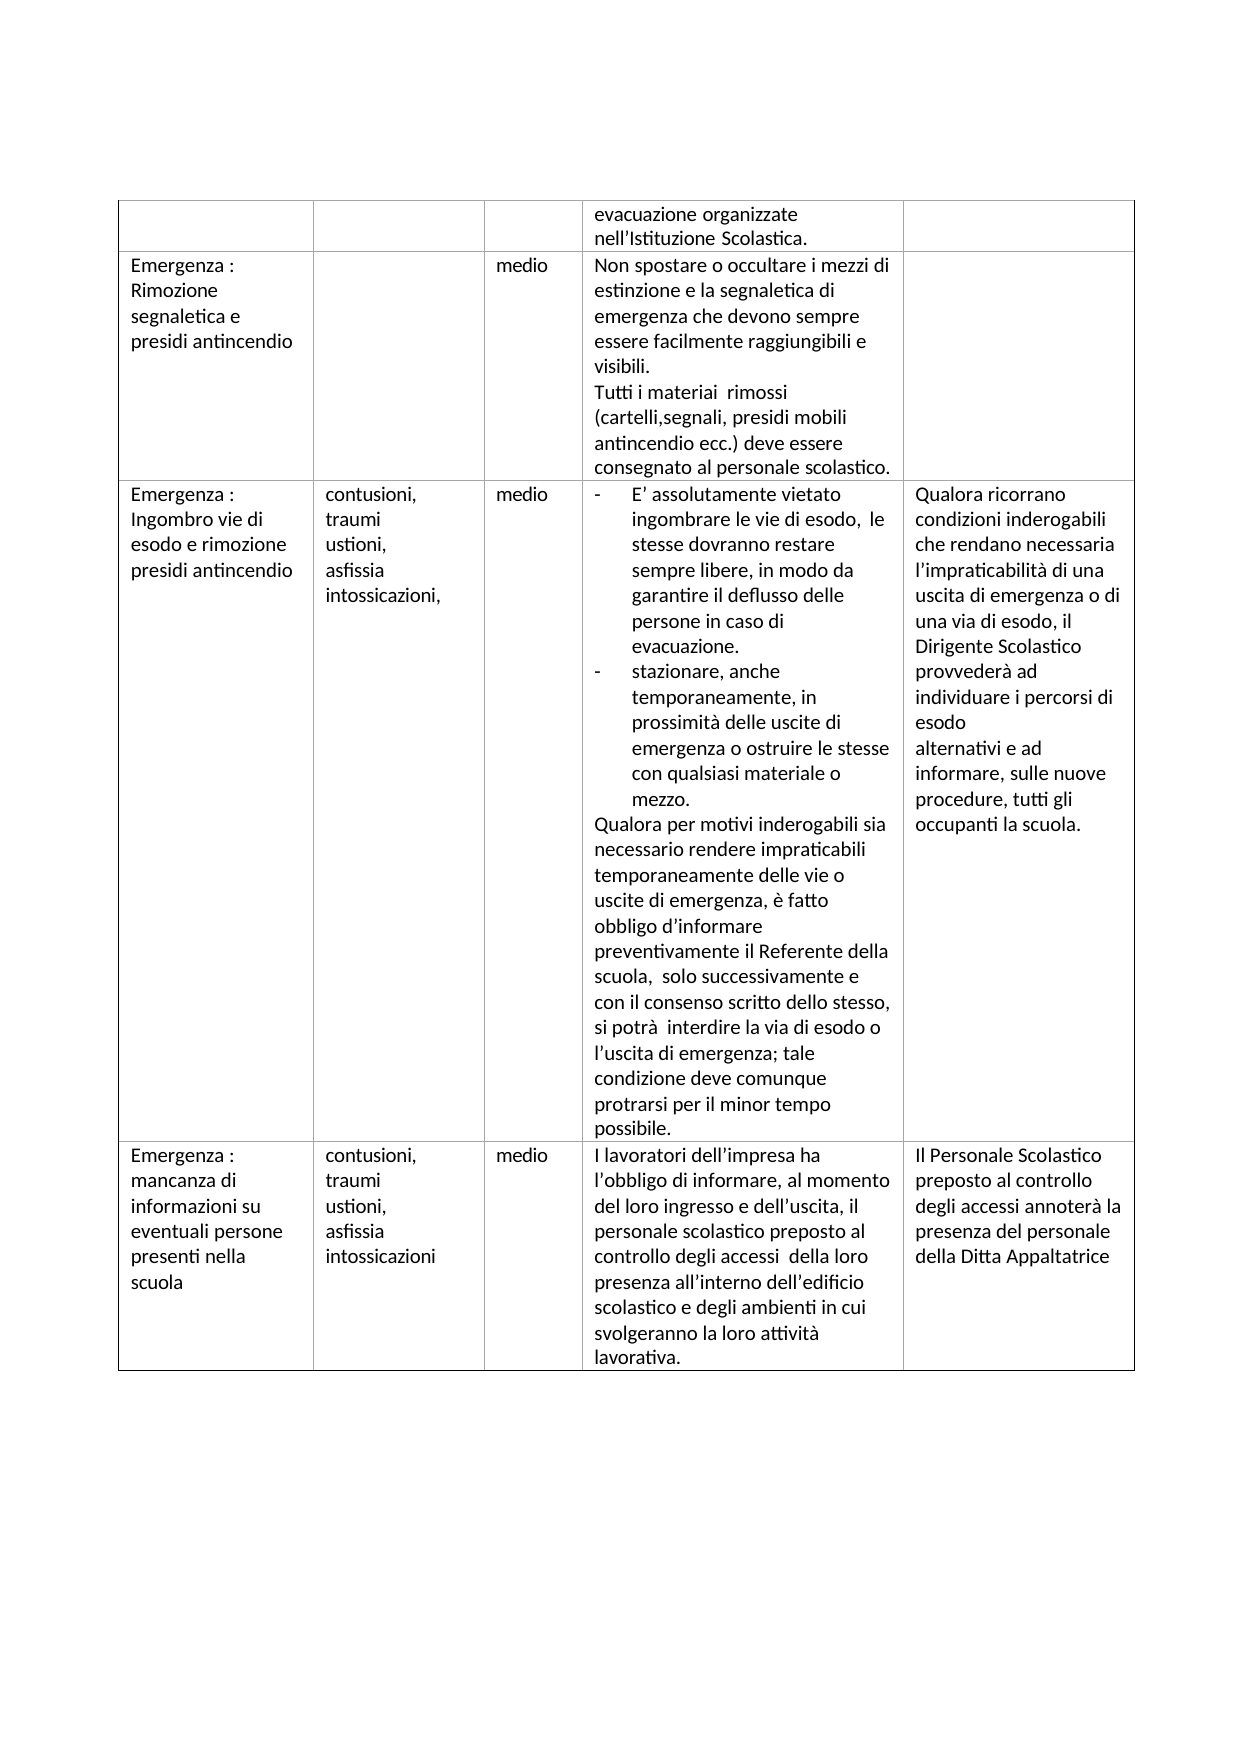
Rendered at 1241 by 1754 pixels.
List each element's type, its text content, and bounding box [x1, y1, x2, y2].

table_cell medio [485, 1142, 582, 1370]
table_cell I lavoratori dell’impresa ha l’obbligo di informare, al momento del loro ingresso e dell’uscita, il personale scolastico preposto al controllo degli accessi della loro presenza all’interno dell’edificio scolastico e degli ambienti in cui svolgeranno la loro attività lavorativa. [583, 1142, 903, 1370]
table_header [119, 201, 313, 251]
table_cell Emergenza : Rimozione segnaletica e presidi antincendio [119, 252, 313, 480]
table_cell medio [485, 481, 582, 1141]
table_cell contusioni, traumi ustioni, asfissia intossicazioni, [314, 481, 484, 1141]
table_header evacuazione organizzate nell’Istituzione Scolastica. [583, 201, 903, 251]
table_cell contusioni, traumi ustioni, asfissia intossicazioni [314, 1142, 484, 1370]
table_cell Emergenza : Ingombro vie di esodo e rimozione presidi antincendio [119, 481, 313, 1141]
table_header [904, 201, 1134, 251]
table_cell Non spostare o occultare i mezzi di estinzione e la segnaletica di emergenza che devono sempre essere facilmente raggiungibili e visibili. Tutti i materiai rimossi (cartelli,segnali, presidi mobili antincendio ecc.) deve essere consegnato al personale scolastico. [583, 252, 903, 480]
table_cell [314, 252, 484, 480]
table_cell Emergenza : mancanza di informazioni su eventuali persone presenti nella scuola [119, 1142, 313, 1370]
table_cell Qualora ricorrano condizioni inderogabili che rendano necessaria l’impraticabilità di una uscita di emergenza o di una via di esodo, il Dirigente Scolastico provvederà ad individuare i percorsi di esodo alternativi e ad informare, sulle nuove procedure, tutti gli occupanti la scuola. [904, 481, 1134, 1141]
table_cell E’ assolutamente vietato ingombrare le vie di esodo, le stesse dovranno restare sempre libere, in modo da garantire il deflusso delle persone in caso di evacuazione. stazionare, anche temporaneamente, in prossimità delle uscite di emergenza o ostruire le stesse con qualsiasi materiale o mezzo. Qualora per motivi inderogabili sia necessario rendere impraticabili temporaneamente delle vie o uscite di emergenza, è fatto obbligo d’informare preventivamente il Referente della scuola, solo successivamente e con il consenso scritto dello stesso, si potrà interdire la via di esodo o l’uscita di emergenza; tale condizione deve comunque protrarsi per il minor tempo possibile. [583, 481, 903, 1141]
table_cell medio [485, 252, 582, 480]
table_header [314, 201, 484, 251]
table_cell [904, 252, 1134, 480]
table_header [485, 201, 582, 251]
table_cell Il Personale Scolastico preposto al controllo degli accessi annoterà la presenza del personale della Ditta Appaltatrice [904, 1142, 1134, 1370]
